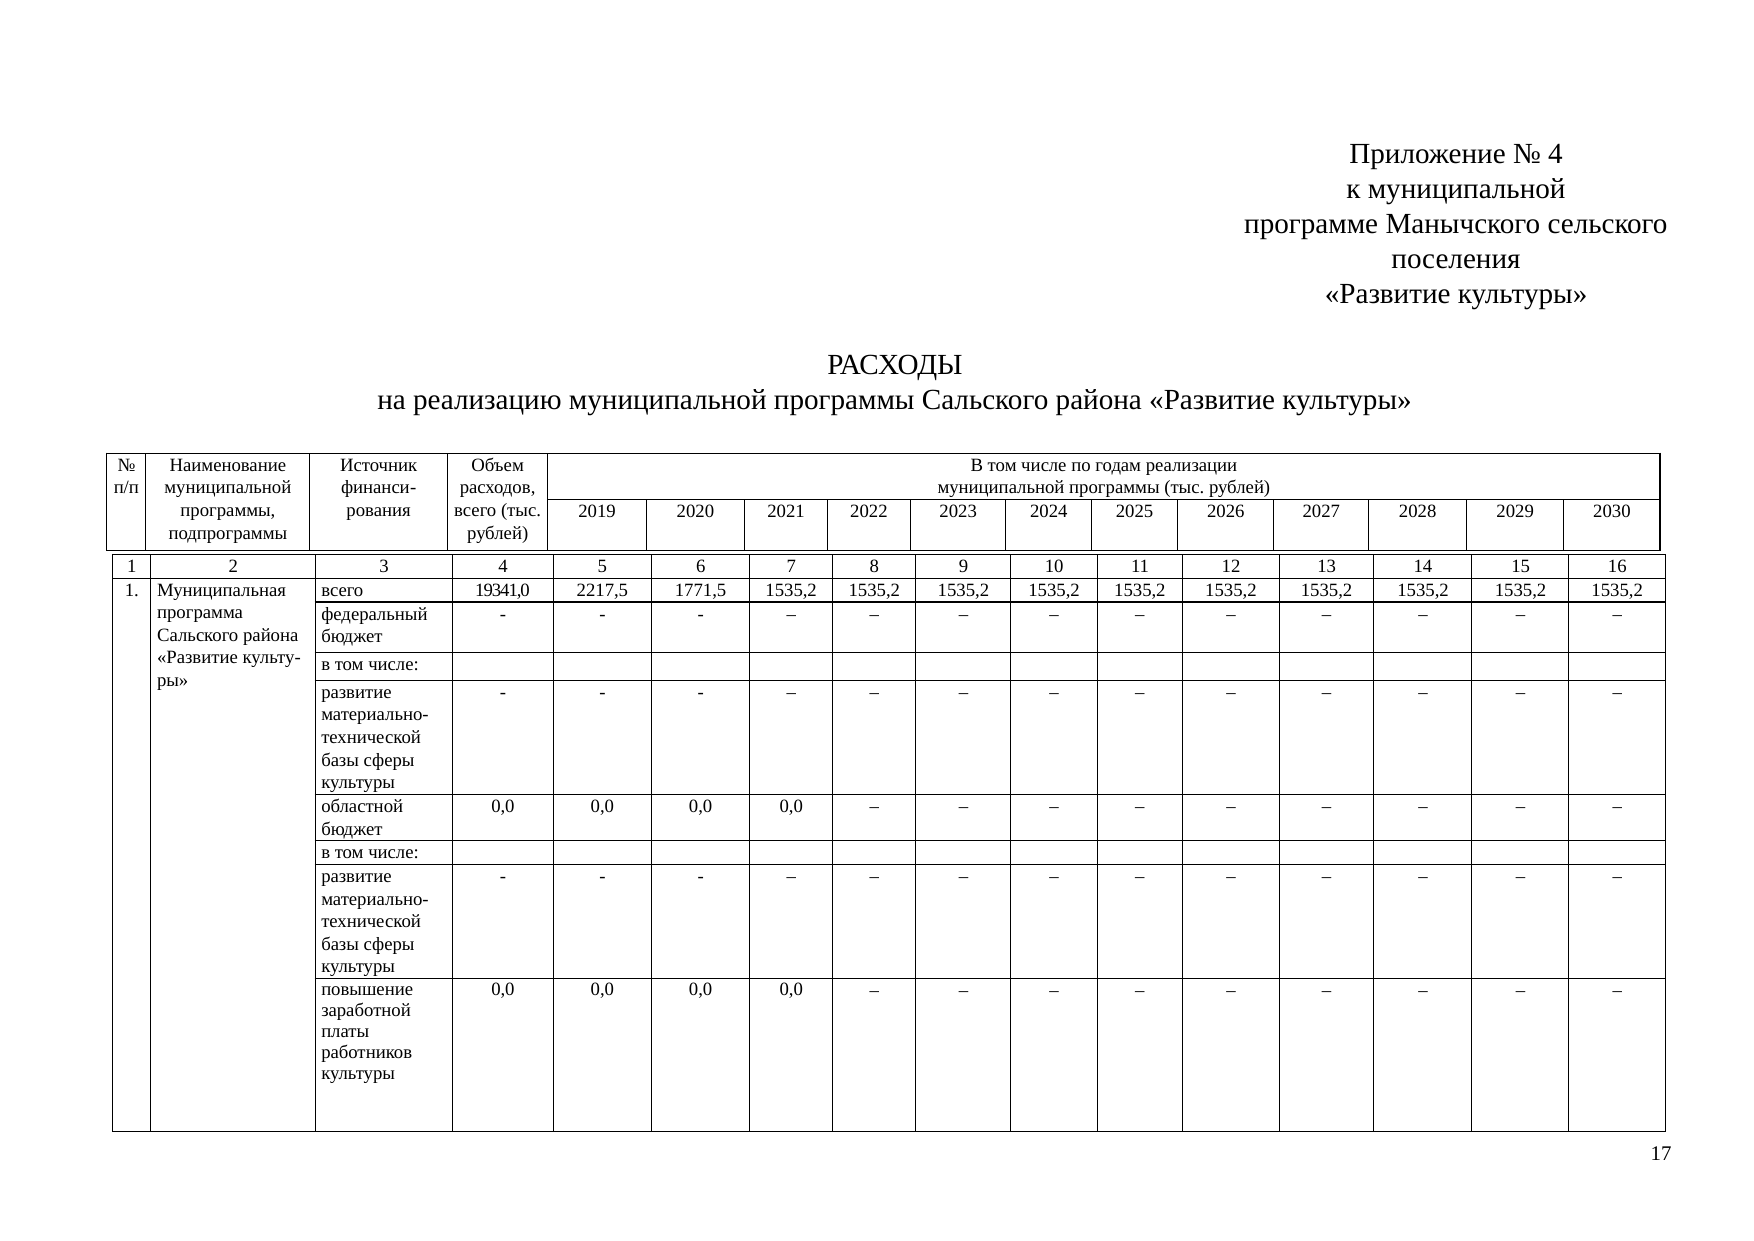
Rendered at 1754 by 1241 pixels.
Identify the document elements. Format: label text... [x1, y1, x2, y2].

table_cell 1535,2 [1098, 579, 1182, 601]
table_cell – [833, 681, 915, 794]
table_header 12 [1183, 555, 1279, 578]
table_header 15 [1472, 555, 1568, 578]
table_header В том числе по годам реализации муниципальной программы (тыс. рублей) [548, 454, 1659, 499]
table_cell 2030 [1564, 500, 1659, 550]
table_cell 1535,2 [1280, 579, 1373, 601]
table_cell 1535,2 [1472, 579, 1568, 601]
table_cell 2021 [745, 500, 827, 550]
table_header 10 [1011, 555, 1097, 578]
table_cell – [916, 795, 1010, 840]
table_cell 1535,2 [916, 579, 1010, 601]
table_header 5 [554, 555, 651, 578]
table_cell 1771,5 [652, 579, 749, 601]
table_cell 2019 [548, 500, 646, 550]
table_cell [1280, 841, 1373, 864]
table_cell – [1011, 865, 1097, 978]
table_cell 0,0 [453, 979, 553, 1131]
table_cell – [1374, 603, 1471, 652]
table_cell 0,0 [750, 795, 832, 840]
table_cell 1535,2 [750, 579, 832, 601]
text РАСХОДЫ [118, 347, 1671, 381]
table_cell 0,0 [453, 795, 553, 840]
table_cell [750, 653, 832, 679]
table_cell [1011, 841, 1097, 864]
table_header 14 [1374, 555, 1471, 578]
text на реализацию муниципальной программы Сальского района «Развитие культуры» [118, 382, 1671, 416]
table_cell 1535,2 [1183, 579, 1279, 601]
table_header 11 [1098, 555, 1182, 578]
table_cell – [1011, 979, 1097, 1131]
table_cell – [1569, 795, 1665, 840]
table_cell [1569, 841, 1665, 864]
table_cell – [833, 865, 915, 978]
table_cell - [652, 603, 749, 652]
table_cell – [750, 865, 832, 978]
table_cell федеральный бюджет [316, 603, 452, 652]
table_cell [1374, 653, 1471, 679]
table_cell 0,0 [750, 979, 832, 1131]
table_cell – [916, 865, 1010, 978]
table_cell 2023 [911, 500, 1005, 550]
table_cell – [1280, 865, 1373, 978]
table_cell [916, 841, 1010, 864]
table_header Наименование муниципальной программы, подпрограммы [146, 454, 309, 550]
table_cell [554, 653, 651, 679]
table_cell – [833, 979, 915, 1131]
table_cell [1183, 653, 1279, 679]
table_header Объем расходов, всего (тыс. рублей) [448, 454, 547, 550]
table_cell всего [316, 579, 452, 601]
table_cell 2022 [828, 500, 910, 550]
table_cell [916, 653, 1010, 679]
table_cell 1535,2 [833, 579, 915, 601]
table_cell [554, 841, 651, 864]
table_cell в том числе: [316, 841, 452, 864]
table_cell в том числе: [316, 653, 452, 679]
table_cell – [1098, 681, 1182, 794]
table_cell 1535,2 [1374, 579, 1471, 601]
table_cell 2026 [1178, 500, 1273, 550]
table_cell [453, 653, 553, 679]
table_cell – [1098, 979, 1182, 1131]
table_cell 1. [113, 579, 150, 1131]
table_header 6 [652, 555, 749, 578]
table_cell – [1098, 603, 1182, 652]
table_cell [1569, 653, 1665, 679]
table_cell – [1472, 795, 1568, 840]
table_cell 19341,0 [453, 579, 553, 601]
table_header 9 [916, 555, 1010, 578]
table_cell – [1569, 865, 1665, 978]
table_cell [1183, 841, 1279, 864]
text «Развитие культуры» [1240, 277, 1671, 310]
table_cell – [1374, 865, 1471, 978]
table_header 4 [453, 555, 553, 578]
table_cell 2020 [647, 500, 744, 550]
table_cell – [750, 681, 832, 794]
table_cell [453, 841, 553, 864]
table_cell – [1011, 681, 1097, 794]
table_cell – [750, 603, 832, 652]
table_cell развитие материально-технической базы сферы культуры [316, 865, 452, 978]
table_cell – [833, 603, 915, 652]
table_cell – [1183, 603, 1279, 652]
table_cell – [1183, 979, 1279, 1131]
table_cell – [1569, 979, 1665, 1131]
table_cell – [916, 681, 1010, 794]
table_cell 0,0 [652, 979, 749, 1131]
table_cell [833, 653, 915, 679]
table_cell 0,0 [652, 795, 749, 840]
table_cell – [1183, 681, 1279, 794]
table_header 8 [833, 555, 915, 578]
table_cell областной бюджет [316, 795, 452, 840]
table_cell – [1472, 865, 1568, 978]
table_cell – [1374, 681, 1471, 794]
table_header 13 [1280, 555, 1373, 578]
table_cell – [1472, 979, 1568, 1131]
table_cell [750, 841, 832, 864]
table_cell - [554, 603, 651, 652]
table_cell – [1374, 979, 1471, 1131]
text программе Манычского сельского поселения [1240, 206, 1671, 275]
table_cell - [453, 681, 553, 794]
table_cell повышение заработной платы работников культуры [316, 979, 452, 1131]
table_cell 0,0 [554, 979, 651, 1131]
table_cell развитие материально-технической базы сферы культуры [316, 681, 452, 794]
table_header 1 [113, 555, 150, 578]
table_cell [1098, 653, 1182, 679]
table_header Источник финансирования [310, 454, 447, 550]
table_header № п/п [107, 454, 145, 550]
table_cell - [554, 865, 651, 978]
table_cell – [1472, 603, 1568, 652]
table_cell – [1280, 681, 1373, 794]
table_cell – [1280, 795, 1373, 840]
table_cell 0,0 [554, 795, 651, 840]
table_cell [1472, 841, 1568, 864]
table_cell – [916, 603, 1010, 652]
table_cell - [554, 681, 651, 794]
table_cell 2029 [1467, 500, 1563, 550]
text к муниципальной [1240, 171, 1671, 204]
table_cell – [1011, 795, 1097, 840]
table_cell – [1569, 603, 1665, 652]
table_cell 1535,2 [1569, 579, 1665, 601]
table_cell [1098, 841, 1182, 864]
table_cell 2024 [1006, 500, 1091, 550]
table_cell – [1280, 603, 1373, 652]
table_cell Муниципальная программа Сальского района «Развитие культуры» [151, 579, 315, 1131]
table_cell [1472, 653, 1568, 679]
table_cell [833, 841, 915, 864]
table_cell – [1183, 865, 1279, 978]
table_cell – [1280, 979, 1373, 1131]
table_header 16 [1569, 555, 1665, 578]
table_cell 2217,5 [554, 579, 651, 601]
table_header 3 [316, 555, 452, 578]
table_cell – [1098, 795, 1182, 840]
table_cell [652, 841, 749, 864]
table_cell – [1098, 865, 1182, 978]
table_cell [1011, 653, 1097, 679]
table_cell – [1183, 795, 1279, 840]
table_cell – [1472, 681, 1568, 794]
table_cell 2028 [1369, 500, 1466, 550]
table_cell 2025 [1092, 500, 1177, 550]
table_cell - [453, 865, 553, 978]
table_cell [1374, 841, 1471, 864]
table_cell 2027 [1274, 500, 1368, 550]
table_cell – [916, 979, 1010, 1131]
table_cell – [1374, 795, 1471, 840]
table_cell – [1569, 681, 1665, 794]
table_cell [1280, 653, 1373, 679]
table_cell - [652, 681, 749, 794]
text Приложение № 4 [1240, 136, 1671, 169]
table_header 2 [151, 555, 315, 578]
table_cell – [833, 795, 915, 840]
table_cell – [1011, 603, 1097, 652]
table_cell [652, 653, 749, 679]
table_cell - [652, 865, 749, 978]
table_cell 1535,2 [1011, 579, 1097, 601]
table_header 7 [750, 555, 832, 578]
table_cell - [453, 603, 553, 652]
